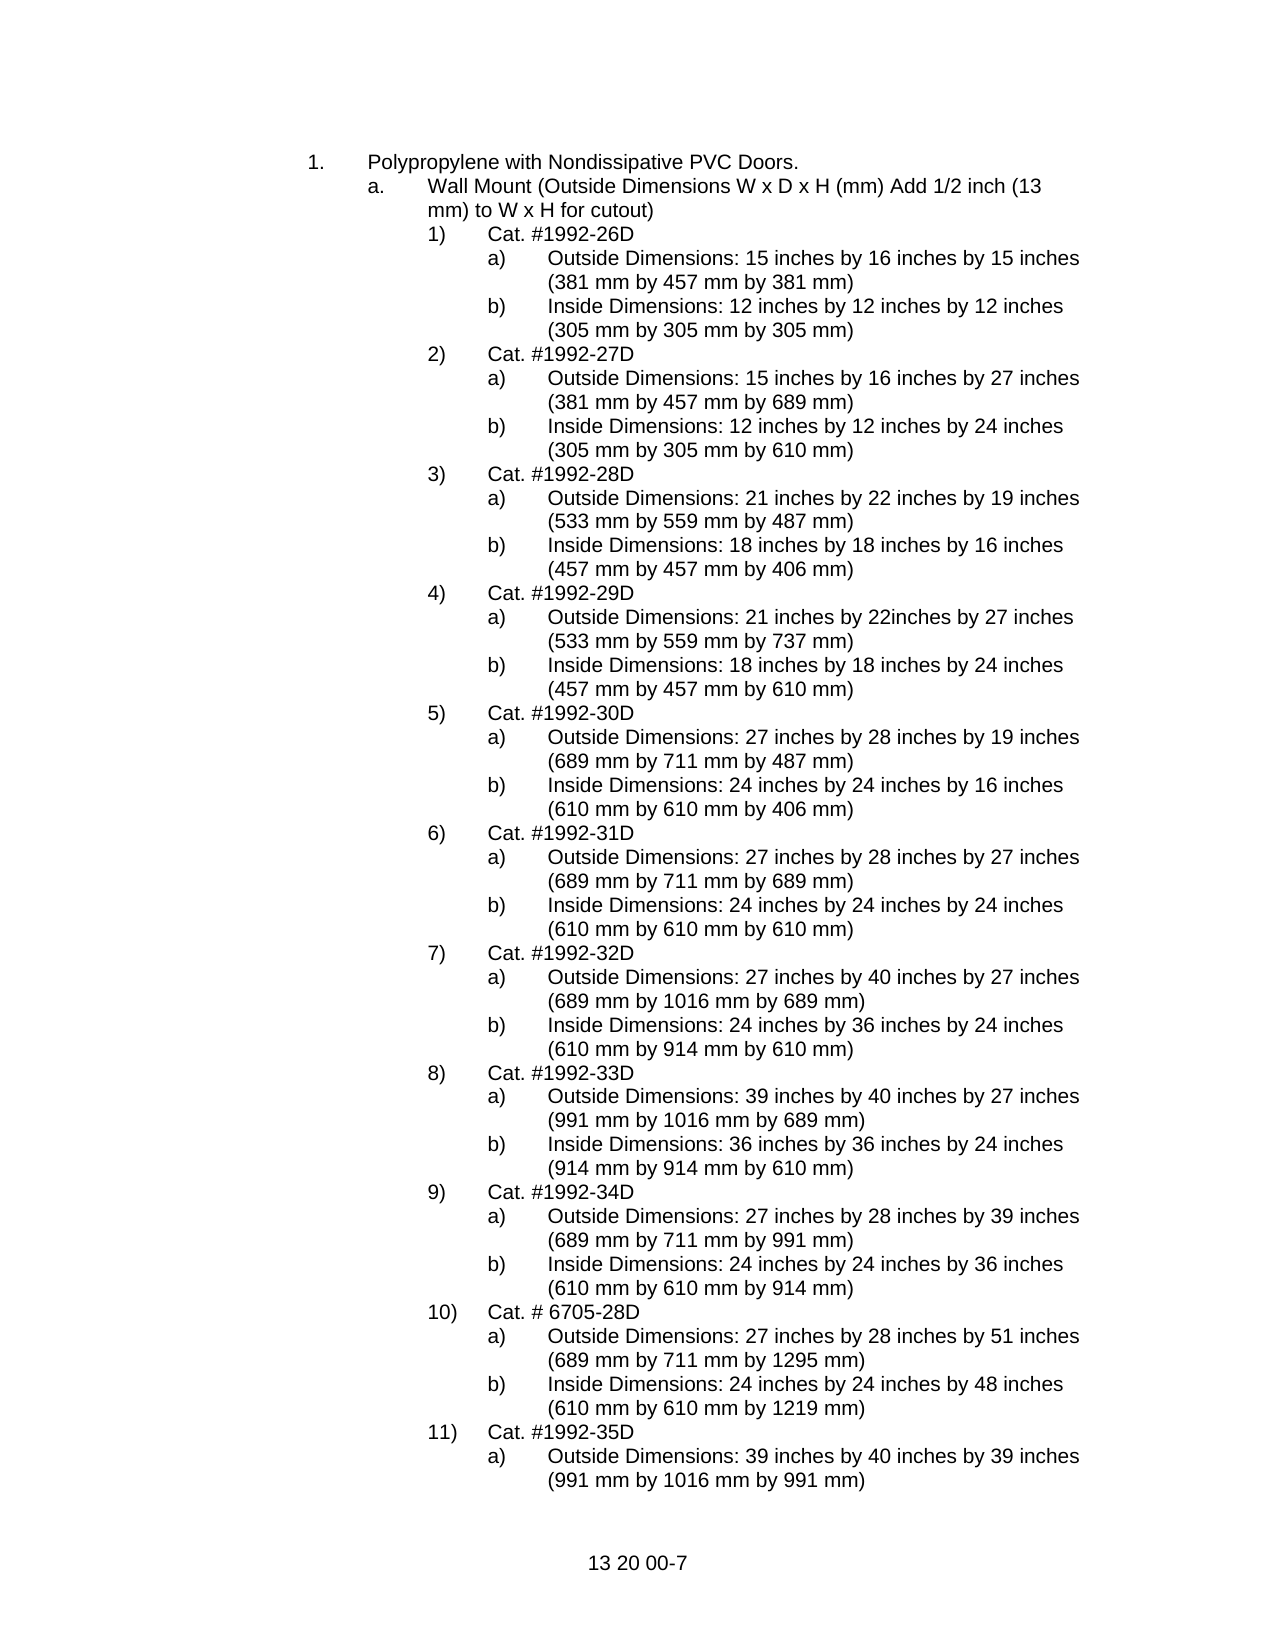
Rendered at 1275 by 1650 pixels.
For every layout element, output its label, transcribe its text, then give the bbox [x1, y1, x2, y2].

list Outside Dimensions: 15 inches by 16 inches by 27 inches (381 mm by 457 mm by 689 mm) [487, 366, 1087, 413]
list Outside Dimensions: 21 inches by 22inches by 27 inches (533 mm by 559 mm by 737 mm) [487, 605, 1087, 653]
list Outside Dimensions: 27 inches by 28 inches by 19 inches (689 mm by 711 mm by 487 mm) [487, 725, 1087, 773]
list Cat. #1992-29D [427, 581, 1087, 605]
list Cat. #1992-30D [427, 701, 1087, 725]
list Cat. #1992-26D [427, 222, 1087, 246]
list Outside Dimensions: 15 inches by 16 inches by 15 inches (381 mm by 457 mm by 381 mm) [487, 246, 1087, 294]
list Wall Mount (Outside Dimensions W x D x H (mm) Add 1/2 inch (13 mm) to W x H for cutout) [367, 174, 1087, 222]
list Cat. #1992-27D [427, 342, 1087, 366]
list Inside Dimensions: 24 inches by 24 inches by 48 inches (610 mm by 610 mm by 1219 mm) [487, 1372, 1087, 1420]
list Inside Dimensions: 12 inches by 12 inches by 24 inches (305 mm by 305 mm by 610 mm) [487, 413, 1087, 461]
list Cat. # 6705-28D [427, 1300, 1087, 1324]
list Cat. #1992-28D [427, 461, 1087, 485]
list Inside Dimensions: 12 inches by 12 inches by 12 inches (305 mm by 305 mm by 305 mm) [487, 294, 1087, 342]
list Outside Dimensions: 27 inches by 28 inches by 51 inches (689 mm by 711 mm by 1295 mm) [487, 1324, 1087, 1372]
list Polypropylene with Nondissipative PVC Doors. [307, 150, 1087, 174]
list Outside Dimensions: 27 inches by 28 inches by 39 inches (689 mm by 711 mm by 991 mm) [487, 1204, 1087, 1252]
list Cat. #1992-34D [427, 1180, 1087, 1204]
list Inside Dimensions: 24 inches by 24 inches by 36 inches (610 mm by 610 mm by 914 mm) [487, 1252, 1087, 1300]
list Inside Dimensions: 18 inches by 18 inches by 16 inches (457 mm by 457 mm by 406 mm) [487, 533, 1087, 581]
list Outside Dimensions: 27 inches by 28 inches by 27 inches (689 mm by 711 mm by 689 mm) [487, 845, 1087, 893]
list Inside Dimensions: 24 inches by 24 inches by 24 inches (610 mm by 610 mm by 610 mm) [487, 893, 1087, 941]
list Cat. #1992-35D [427, 1420, 1087, 1444]
list Outside Dimensions: 39 inches by 40 inches by 39 inches (991 mm by 1016 mm by 991 mm) [487, 1444, 1087, 1492]
list Inside Dimensions: 18 inches by 18 inches by 24 inches (457 mm by 457 mm by 610 mm) [487, 653, 1087, 701]
list Cat. #1992-33D [427, 1060, 1087, 1084]
list Inside Dimensions: 36 inches by 36 inches by 24 inches (914 mm by 914 mm by 610 mm) [487, 1132, 1087, 1180]
list Outside Dimensions: 39 inches by 40 inches by 27 inches (991 mm by 1016 mm by 689 mm) [487, 1084, 1087, 1132]
list Inside Dimensions: 24 inches by 24 inches by 16 inches (610 mm by 610 mm by 406 mm) [487, 773, 1087, 821]
list Outside Dimensions: 27 inches by 40 inches by 27 inches (689 mm by 1016 mm by 689 mm) [487, 964, 1087, 1012]
list Cat. #1992-31D [427, 821, 1087, 845]
list Inside Dimensions: 24 inches by 36 inches by 24 inches (610 mm by 914 mm by 610 mm) [487, 1012, 1087, 1060]
list Cat. #1992-32D [427, 941, 1087, 964]
list Outside Dimensions: 21 inches by 22 inches by 19 inches (533 mm by 559 mm by 487 mm) [487, 485, 1087, 533]
